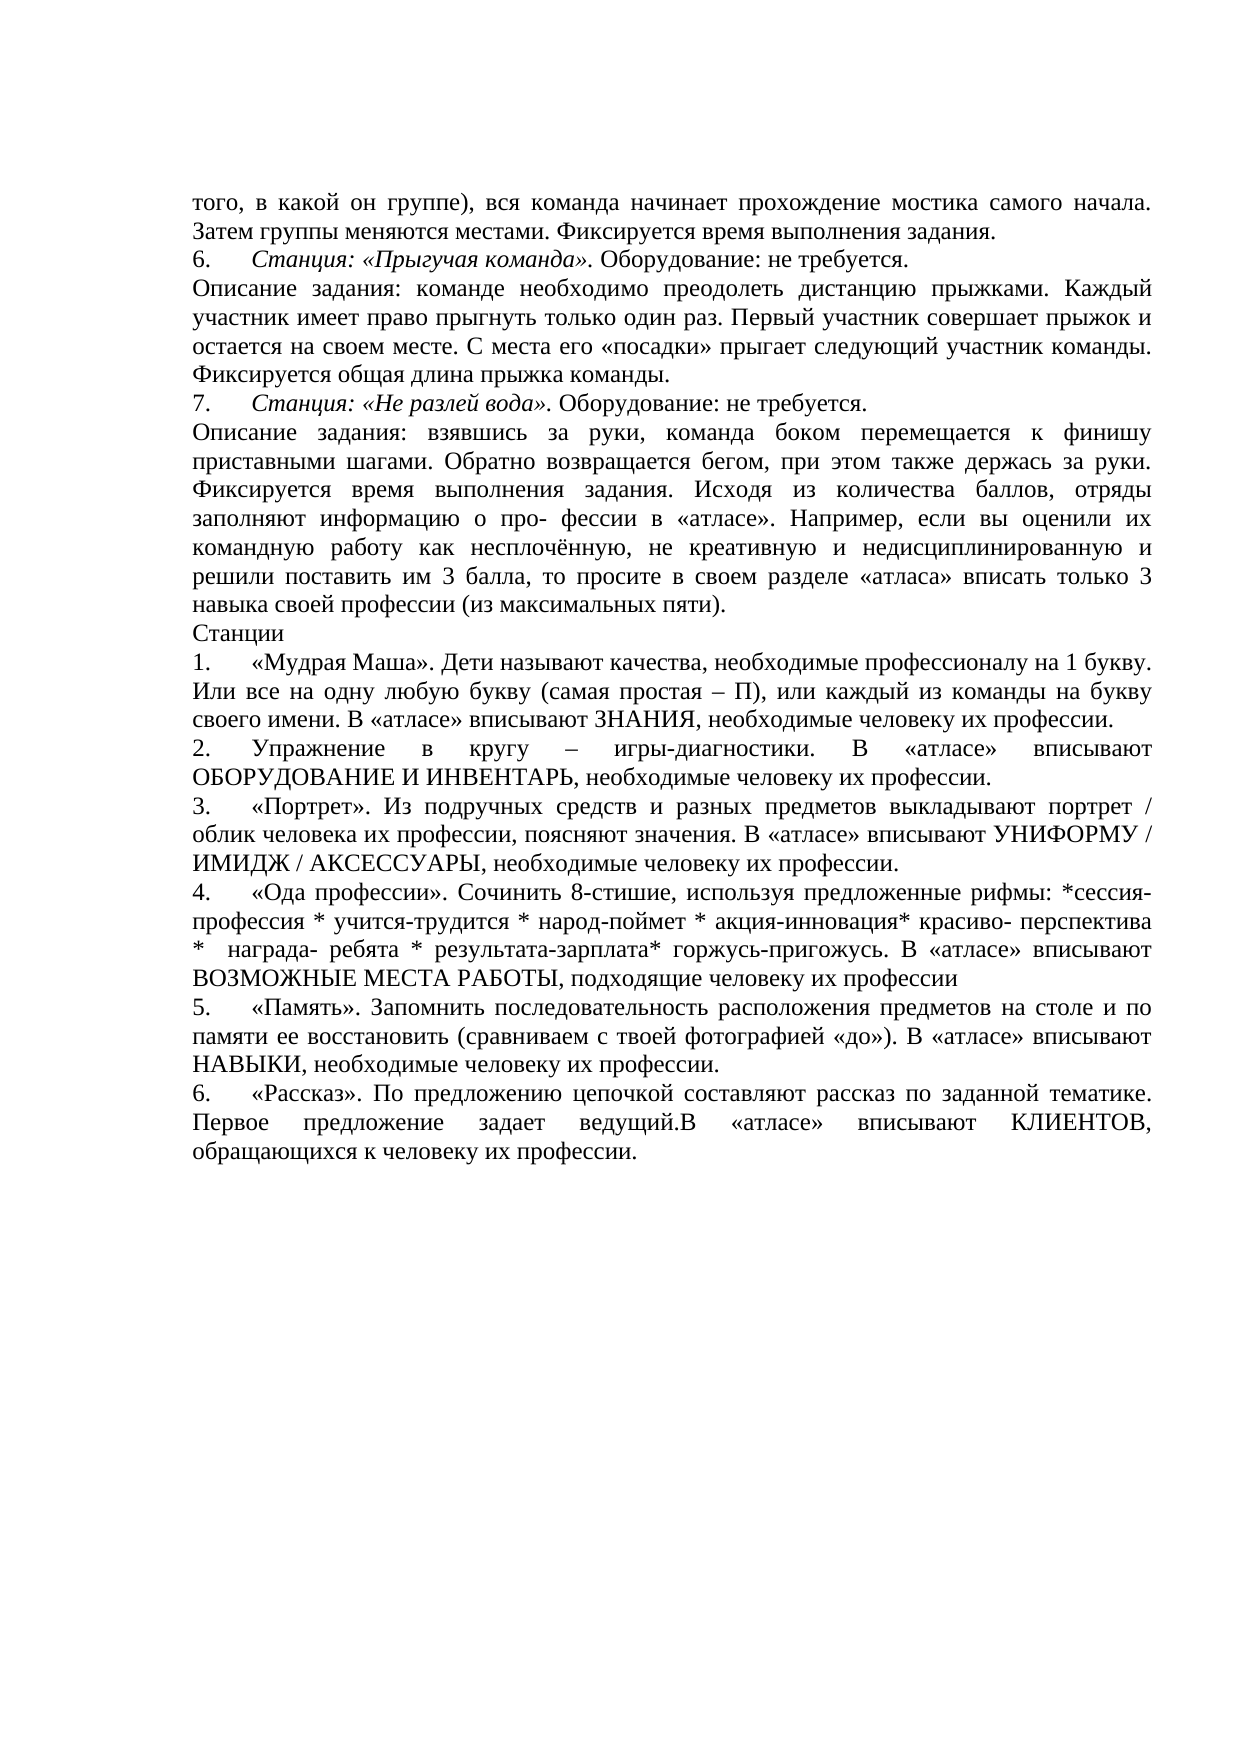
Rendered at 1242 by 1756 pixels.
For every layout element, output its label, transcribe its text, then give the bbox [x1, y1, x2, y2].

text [192, 187, 1153, 244]
text Станции [192, 618, 1153, 647]
text 5. «Память». Запомнить последовательность расположения предметов на столе и по памяти ее восстановить (сравниваем с твоей фотографией «до»). В «атласе» вписывают НАВЫКИ, необходимые человеку их профессии. [192, 992, 1153, 1078]
text 7. Станция: «Не разлей вода». Оборудование: не требуется. [192, 388, 1153, 417]
text 3. «Портрет». Из подручных средств и разных предметов выкладывают портрет / облик человека их профессии, поясняют значения. В «атласе» вписывают УНИФОРМУ / ИМИДЖ / АКСЕССУАРЫ, необходимые человеку их профессии. [192, 791, 1153, 877]
text 2. Упражнение в кругу – игры-диагностики. В «атласе» вписывают ОБОРУДОВАНИЕ И ИНВЕНТАРЬ, необходимые человеку их профессии. [192, 733, 1153, 791]
text 6. «Рассказ». По предложению цепочкой составляют рассказ по заданной тематике. Первое предложение задает ведущий.В «атласе» вписывают КЛИЕНТОВ, обращающихся к человеку их профессии. [192, 1078, 1153, 1164]
text Описание задания: команде необходимо преодолеть дистанцию прыжками. Каждый участник имеет право прыгнуть только один раз. Первый участник совершает прыжок и остается на своем месте. С места его «посадки» прыгает следующий участник команды. Фиксируется общая длина прыжка команды. [192, 273, 1153, 388]
text 4. «Ода профессии». Сочинить 8-стишие, используя предложенные рифмы: *сессия-профессия * учится-трудится * народ-поймет * акция-инновация* красиво- перспектива * награда- ребята * результата-зарплата* горжусь-пригожусь. В «атласе» вписывают ВОЗМОЖНЫЕ МЕСТА РАБОТЫ, подходящие человеку их профессии [192, 877, 1153, 992]
text 1. «Мудрая Маша». Дети называют качества, необходимые профессионалу на 1 букву. Или все на одну любую букву (самая простая – П), или каждый из команды на букву своего имени. В «атласе» вписывают ЗНАНИЯ, необходимые человеку их профессии. [192, 647, 1153, 733]
text Описание задания: взявшись за руки, команда боком перемещается к финишу приставными шагами. Обратно возвращается бегом, при этом также держась за руки. Фиксируется время выполнения задания. Исходя из количества баллов, отряды заполняют информацию о про- фессии в «атласе». Например, если вы оценили их командную работу как несплочённую, не креативную и недисциплинированную и решили поставить им 3 балла, то просите в своем разделе «атласа» вписать только 3 навыка своей профессии (из максимальных пяти). [192, 417, 1153, 618]
text 6. Станция: «Прыгучая команда». Оборудование: не требуется. [192, 244, 1153, 273]
